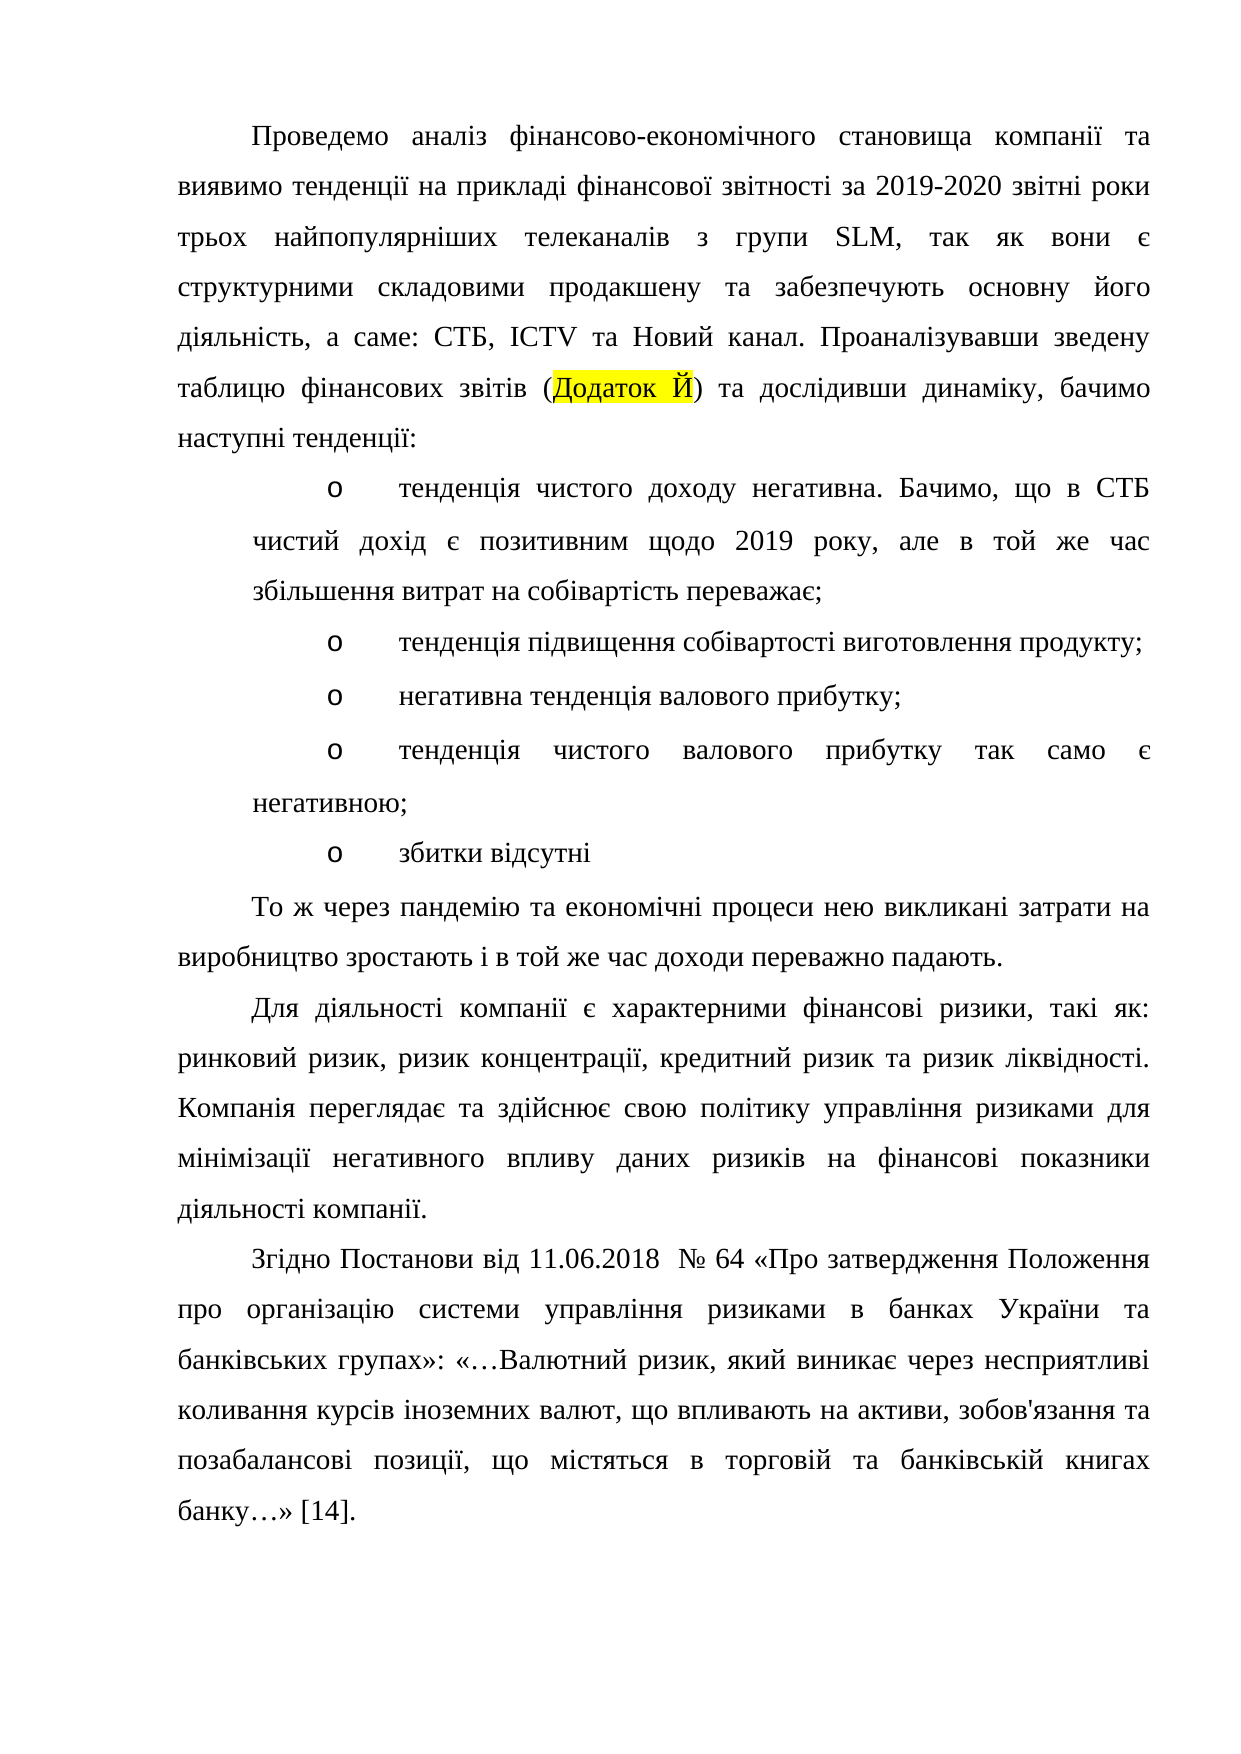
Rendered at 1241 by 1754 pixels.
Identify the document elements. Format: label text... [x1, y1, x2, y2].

list негативна тенденція валового прибутку; [252, 678, 1151, 714]
list тенденція чистого доходу негативна. Бачимо, що в СТБ чистий дохід є позитивним щодо 2019 року, але в той же час збільшення витрат на собівартість переважає; [252, 470, 1151, 607]
list тенденція чистого валового прибутку так само є негативною; [252, 732, 1151, 818]
text Згідно Постанови від 11.06.2018 № 64 «Про затвердження Положення про організацію системи управління ризиками в банках України та банківських групах»: «…Валютний ризик, який виникає через несприятливі коливання курсів іноземних валют, що впливають на активи, зобов'язання та позабалансові позиції, що містяться в торговій та банківській книгах банку…» [14]. [177, 1241, 1151, 1526]
list збитки відсутні [252, 835, 1151, 871]
text То ж через пандемію та економічні процеси нею викликані затрати на виробництво зростають і в той же час доходи переважно падають. [177, 889, 1151, 973]
text Проведемо аналіз фінансово-економічного становища компанії та виявимо тенденції на прикладі фінансової звітності за 2019-2020 звітні роки трьох найпопулярніших телеканалів з групи SLM, так як вони є структурними складовими продакшену та забезпечують основну його діяльність, а саме: СТБ, ICTV та Новий канал. Проаналізувавши зведену таблицю фінансових звітів (Додаток Й) та дослідивши динаміку, бачимо наступні тенденції: [177, 118, 1151, 453]
text Для діяльності компанії є характерними фінансові ризики, такі як: ринковий ризик, ризик концентрації, кредитний ризик та ризик ліквідності. Компанія переглядає та здійснює свою політику управління ризиками для мінімізації негативного впливу даних ризиків на фінансові показники діяльності компанії. [177, 990, 1151, 1224]
list тенденція підвищення собівартості виготовлення продукту; [252, 624, 1151, 660]
